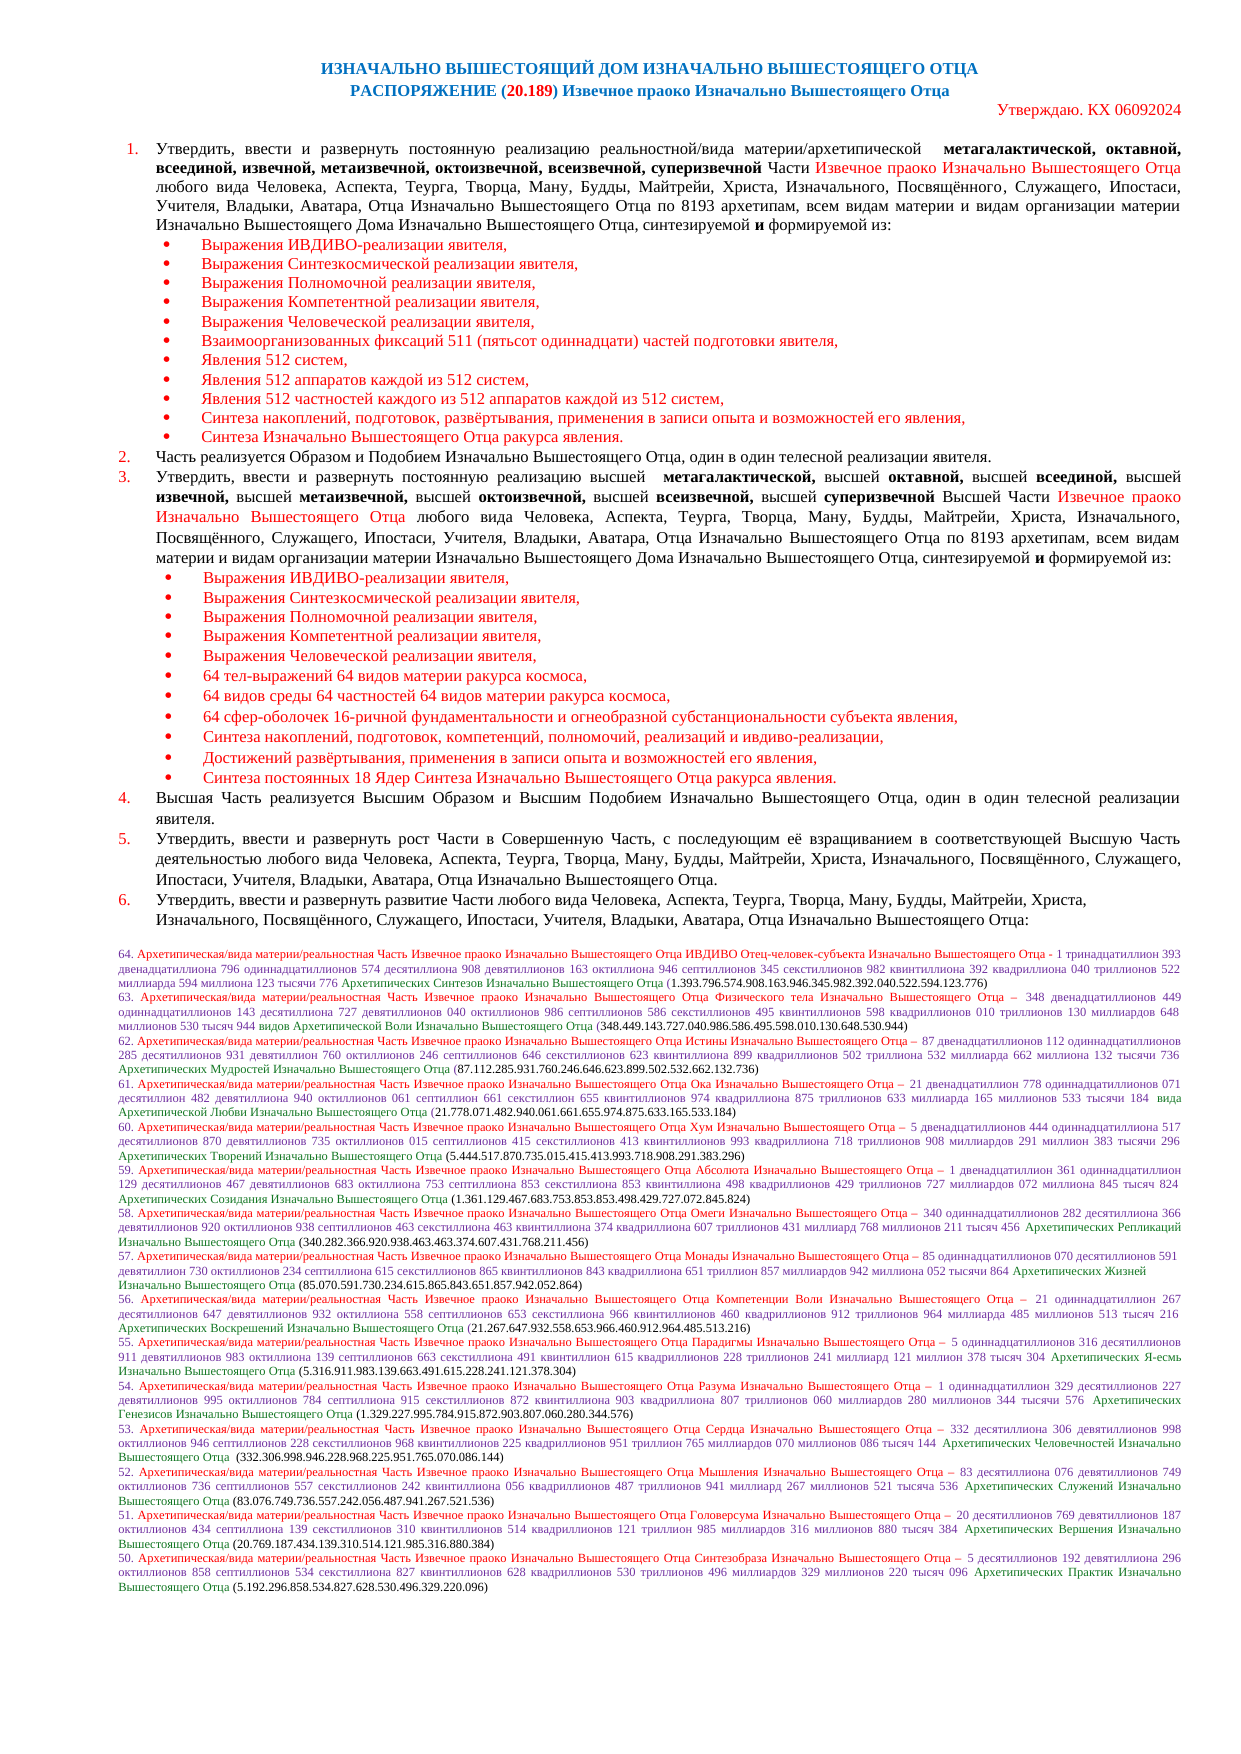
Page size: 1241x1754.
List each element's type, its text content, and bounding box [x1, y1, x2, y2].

list Явления 512 частностей каждого из 512 аппаратов каждой из 512 систем, [163, 388, 1181, 408]
text 52. Архетипическая/вида материи/реальностная Часть Извечное праоко Изначально Вышестоящего Отца Мышления Изначально Вышестоящего Отца – 83 десятиллиона 076 девятиллионов 749 октиллионов 736 септиллионов 557 секстиллионов 242 квинтиллиона 056 квадриллионов 487 триллионов 941 миллиард 267 миллионов 521 тысяча 536 Архетипических Служений Изначально Вышестоящего Отца (83.076.749.736.557.242.056.487.941.267.521.536) [118, 1464, 1181, 1508]
list Выражения Компетентной реализации явителя, [163, 292, 1181, 311]
subtitle РАСПОРЯЖЕНИЕ (20.189) Извечное праоко Изначально Вышестоящего Отца [118, 81, 1181, 100]
list Взаимоорганизованных фиксаций 511 (пятьсот одиннадцати) частей подготовки явителя, [163, 331, 1181, 350]
list Утвердить, ввести и развернуть постоянную реализацию реальностной/вида материи/архетипической метагалактической, октавной, всеединой, извечной, метаизвечной, октоизвечной, всеизвечной, суперизвечной Части Извечное праоко Изначально Вышестоящего Отца любого вида Человека, Аспекта, Теурга, Творца, Ману, Будды, Майтрейи, Христа, Изначального, Посвящённого, Служащего, Ипостаси, Учителя, Владыки, Аватара, Отца Изначально Вышестоящего Отца по 8193 архетипам, всем видам материи и видам организации материи Изначально Вышестоящего Дома Изначально Вышестоящего Отца, синтезируемой и формируемой из: [126, 138, 1181, 234]
list 64 видов среды 64 частностей 64 видов материи ракурса космоса, [165, 686, 1181, 705]
text 63. Архетипическая/вида материи/реальностная Часть Извечное праоко Изначально Вышестоящего Отца Физического тела Изначально Вышестоящего Отца – 348 двенадцатиллионов 449 одиннадцатиллионов 143 десятиллиона 727 девятиллионов 040 октиллионов 986 септиллионов 586 секстиллионов 495 квинтиллионов 598 квадриллионов 010 триллионов 130 миллиардов 648 миллионов 530 тысяч 944 видов Архетипической Воли Изначально Вышестоящего Отца (348.449.143.727.040.986.586.495.598.010.130.648.530.944) [118, 990, 1181, 1033]
text 64. Архетипическая/вида материи/реальностная Часть Извечное праоко Изначально Вышестоящего Отца ИВДИВО Отец-человек-субъекта Изначально Вышестоящего Отца - 1 тринадцатиллион 393 двенадцатиллиона 796 одиннадцатиллионов 574 десятиллиона 908 девятиллионов 163 октиллиона 946 септиллионов 345 секстиллионов 982 квинтиллиона 392 квадриллиона 040 триллионов 522 миллиарда 594 миллиона 123 тысячи 776 Архетипических Синтезов Изначально Вышестоящего Отца (1.393.796.574.908.163.946.345.982.392.040.522.594.123.776) [118, 947, 1181, 990]
text ИЗНАЧАЛЬНО ВЫШЕСТОЯЩИЙ ДОМ ИЗНАЧАЛЬНО ВЫШЕСТОЯЩЕГО ОТЦА [118, 59, 1181, 78]
list Утвердить, ввести и развернуть развитие Части любого вида Человека, Аспекта, Теурга, Творца, Ману, Будды, Майтрейи, Христа, Изначального, Посвящённого, Служащего, Ипостаси, Учителя, Владыки, Аватара, Отца Изначально Вышестоящего Отца: [118, 890, 1181, 929]
text 61. Архетипическая/вида материи/реальностная Часть Извечное праоко Изначально Вышестоящего Отца Ока Изначально Вышестоящего Отца – 21 двенадцатиллион 778 одиннадцатиллионов 071 десятиллион 482 девятиллиона 940 октиллионов 061 септиллион 661 секстиллион 655 квинтиллионов 974 квадриллиона 875 триллионов 633 миллиарда 165 миллионов 533 тысячи 184 вида Архетипической Любви Изначально Вышестоящего Отца (21.778.071.482.940.061.661.655.974.875.633.165.533.184) [118, 1076, 1181, 1119]
list Выражения ИВДИВО-реализации явителя, [165, 568, 1181, 587]
list Выражения Полномочной реализации явителя, [163, 273, 1181, 292]
text 59. Архетипическая/вида материи/реальностная Часть Извечное праоко Изначально Вышестоящего Отца Абсолюта Изначально Вышестоящего Отца – 1 двенадцатиллион 361 одиннадцатиллион 129 десятиллионов 467 девятиллионов 683 октиллиона 753 септиллиона 853 секстиллиона 853 квинтиллиона 498 квадриллионов 429 триллионов 727 миллиардов 072 миллиона 845 тысяч 824 Архетипических Созидания Изначально Вышестоящего Отца (1.361.129.467.683.753.853.853.498.429.727.072.845.824) [118, 1163, 1181, 1206]
list Выражения ИВДИВО-реализации явителя, [163, 234, 1181, 254]
text 54. Архетипическая/вида материи/реальностная Часть Извечное праоко Изначально Вышестоящего Отца Разума Изначально Вышестоящего Отца – 1 одиннадцатиллион 329 десятиллионов 227 девятиллионов 995 октиллионов 784 септиллиона 915 секстиллионов 872 квинтиллиона 903 квадриллиона 807 триллионов 060 миллиардов 280 миллионов 344 тысячи 576 Архетипических Генезисов Изначально Вышестоящего Отца (1.329.227.995.784.915.872.903.807.060.280.344.576) [118, 1378, 1181, 1421]
list Выражения Человеческой реализации явителя, [165, 645, 1181, 664]
list Выражения Компетентной реализации явителя, [165, 626, 1181, 645]
text 58. Архетипическая/вида материи/реальностная Часть Извечное праоко Изначально Вышестоящего Отца Омеги Изначально Вышестоящего Отца – 340 одиннадцатиллионов 282 десятиллиона 366 девятиллионов 920 октиллионов 938 септиллионов 463 секстиллиона 463 квинтиллиона 374 квадриллиона 607 триллионов 431 миллиард 768 миллионов 211 тысяч 456 Архетипических Репликаций Изначально Вышестоящего Отца (340.282.366.920.938.463.463.374.607.431.768.211.456) [118, 1206, 1181, 1249]
list Выражения Полномочной реализации явителя, [165, 607, 1181, 626]
list Выражения Синтезкосмической реализации явителя, [165, 587, 1181, 607]
list Явления 512 систем, [163, 350, 1181, 369]
text 57. Архетипическая/вида материи/реальностная Часть Извечное праоко Изначально Вышестоящего Отца Монады Изначально Вышестоящего Отца – 85 одиннадцатиллионов 070 десятиллионов 591 девятиллион 730 октиллионов 234 септиллиона 615 секстиллионов 865 квинтиллионов 843 квадриллиона 651 триллион 857 миллиардов 942 миллиона 052 тысячи 864 Архетипических Жизней Изначально Вышестоящего Отца (85.070.591.730.234.615.865.843.651.857.942.052.864) [118, 1249, 1181, 1292]
text 60. Архетипическая/вида материи/реальностная Часть Извечное праоко Изначально Вышестоящего Отца Хум Изначально Вышестоящего Отца – 5 двенадцатиллионов 444 одиннадцатиллиона 517 десятиллионов 870 девятиллионов 735 октиллионов 015 септиллионов 415 секстиллионов 413 квинтиллионов 993 квадриллиона 718 триллионов 908 миллиардов 291 миллион 383 тысячи 296 Архетипических Творений Изначально Вышестоящего Отца (5.444.517.870.735.015.415.413.993.718.908.291.383.296) [118, 1119, 1181, 1163]
list 64 тел-выражений 64 видов материи ракурса космоса, [165, 666, 1181, 685]
text 55. Архетипическая/вида материи/реальностная Часть Извечное праоко Изначально Вышестоящего Отца Парадигмы Изначально Вышестоящего Отца – 5 одиннадцатиллионов 316 десятиллионов 911 девятиллионов 983 октиллиона 139 септиллионов 663 секстиллиона 491 квинтиллион 615 квадриллионов 228 триллионов 241 миллиард 121 миллион 378 тысяч 304 Архетипических Я-есмь Изначально Вышестоящего Отца (5.316.911.983.139.663.491.615.228.241.121.378.304) [118, 1335, 1181, 1378]
text 53. Архетипическая/вида материи/реальностная Часть Извечное праоко Изначально Вышестоящего Отца Сердца Изначально Вышестоящего Отца – 332 десятиллиона 306 девятиллионов 998 октиллионов 946 септиллионов 228 секстиллионов 968 квинтиллионов 225 квадриллионов 951 триллион 765 миллиардов 070 миллионов 086 тысяч 144 Архетипических Человечностей Изначально Вышестоящего Отца (332.306.998.946.228.968.225.951.765.070.086.144) [118, 1421, 1181, 1464]
text 51. Архетипическая/вида материи/реальностная Часть Извечное праоко Изначально Вышестоящего Отца Головерсума Изначально Вышестоящего Отца – 20 десятиллионов 769 девятиллионов 187 октиллионов 434 септиллиона 139 секстиллионов 310 квинтиллионов 514 квадриллионов 121 триллион 985 миллиардов 316 миллионов 880 тысяч 384 Архетипических Вершения Изначально Вышестоящего Отца (20.769.187.434.139.310.514.121.985.316.880.384) [118, 1508, 1181, 1551]
list Выражения Синтезкосмической реализации явителя, [163, 254, 1181, 273]
text Утверждаю. КХ 06092024 [118, 100, 1181, 119]
text 62. Архетипическая/вида материи/реальностная Часть Извечное праоко Изначально Вышестоящего Отца Истины Изначально Вышестоящего Отца – 87 двенадцатиллионов 112 одиннадцатиллионов 285 десятиллионов 931 девятиллион 760 октиллионов 246 септиллионов 646 секстиллионов 623 квинтиллиона 899 квадриллионов 502 триллиона 532 миллиарда 662 миллиона 132 тысячи 736 Архетипических Мудростей Изначально Вышестоящего Отца (87.112.285.931.760.246.646.623.899.502.532.662.132.736) [118, 1033, 1181, 1076]
text 56. Архетипическая/вида материи/реальностная Часть Извечное праоко Изначально Вышестоящего Отца Компетенции Воли Изначально Вышестоящего Отца – 21 одиннадцатиллион 267 десятиллионов 647 девятиллионов 932 октиллиона 558 септиллионов 653 секстиллиона 966 квинтиллионов 460 квадриллионов 912 триллионов 964 миллиарда 485 миллионов 513 тысяч 216 Архетипических Воскрешений Изначально Вышестоящего Отца (21.267.647.932.558.653.966.460.912.964.485.513.216) [118, 1292, 1181, 1335]
list Выражения Человеческой реализации явителя, [163, 311, 1181, 331]
list Синтеза постоянных 18 Ядер Синтеза Изначально Вышестоящего Отца ракурса явления. [165, 768, 1181, 787]
list Утвердить, ввести и развернуть постоянную реализацию высшей метагалактической, высшей октавной, высшей всеединой, высшей извечной, высшей метаизвечной, высшей октоизвечной, высшей всеизвечной, высшей суперизвечной Высшей Части Извечное праоко Изначально Вышестоящего Отца любого вида Человека, Аспекта, Теурга, Творца, Ману, Будды, Майтрейи, Христа, Изначального, Посвящённого, Служащего, Ипостаси, Учителя, Владыки, Аватара, Отца Изначально Вышестоящего Отца по 8193 архетипам, всем видам материи и видам организации материи Изначально Вышестоящего Дома Изначально Вышестоящего Отца, синтезируемой и формируемой из: [118, 467, 1181, 567]
list Часть реализуется Образом и Подобием Изначально Вышестоящего Отца, один в один телесной реализации явителя. [118, 446, 1181, 466]
list Явления 512 аппаратов каждой из 512 систем, [163, 369, 1181, 388]
list Достижений развёртывания, применения в записи опыта и возможностей его явления, [165, 747, 1181, 767]
list Утвердить, ввести и развернуть рост Части в Совершенную Часть, с последующим её взращиванием в соответствующей Высшую Часть деятельностью любого вида Человека, Аспекта, Теурга, Творца, Ману, Будды, Майтрейи, Христа, Изначального, Посвящённого, Служащего, Ипостаси, Учителя, Владыки, Аватара, Отца Изначально Вышестоящего Отца. [118, 829, 1181, 889]
list Синтеза накоплений, подготовок, компетенций, полномочий, реализаций и ивдиво-реализации, [165, 727, 1181, 746]
list Синтеза накоплений, подготовок, развёртывания, применения в записи опыта и возможностей его явления, [163, 408, 1181, 427]
list 64 сфер-оболочек 16-ричной фундаментальности и огнеобразной субстанциональности субъекта явления, [165, 707, 1181, 726]
text 50. Архетипическая/вида материи/реальностная Часть Извечное праоко Изначально Вышестоящего Отца Синтезобраза Изначально Вышестоящего Отца – 5 десятиллионов 192 девятиллиона 296 октиллионов 858 септиллионов 534 секстиллиона 827 квинтиллионов 628 квадриллионов 530 триллионов 496 миллиардов 329 миллионов 220 тысяч 096 Архетипических Практик Изначально Вышестоящего Отца (5.192.296.858.534.827.628.530.496.329.220.096) [118, 1551, 1181, 1594]
list Высшая Часть реализуется Высшим Образом и Высшим Подобием Изначально Вышестоящего Отца, один в один телесной реализации явителя. [118, 788, 1181, 828]
list Синтеза Изначально Вышестоящего Отца ракурса явления. [163, 427, 1181, 446]
